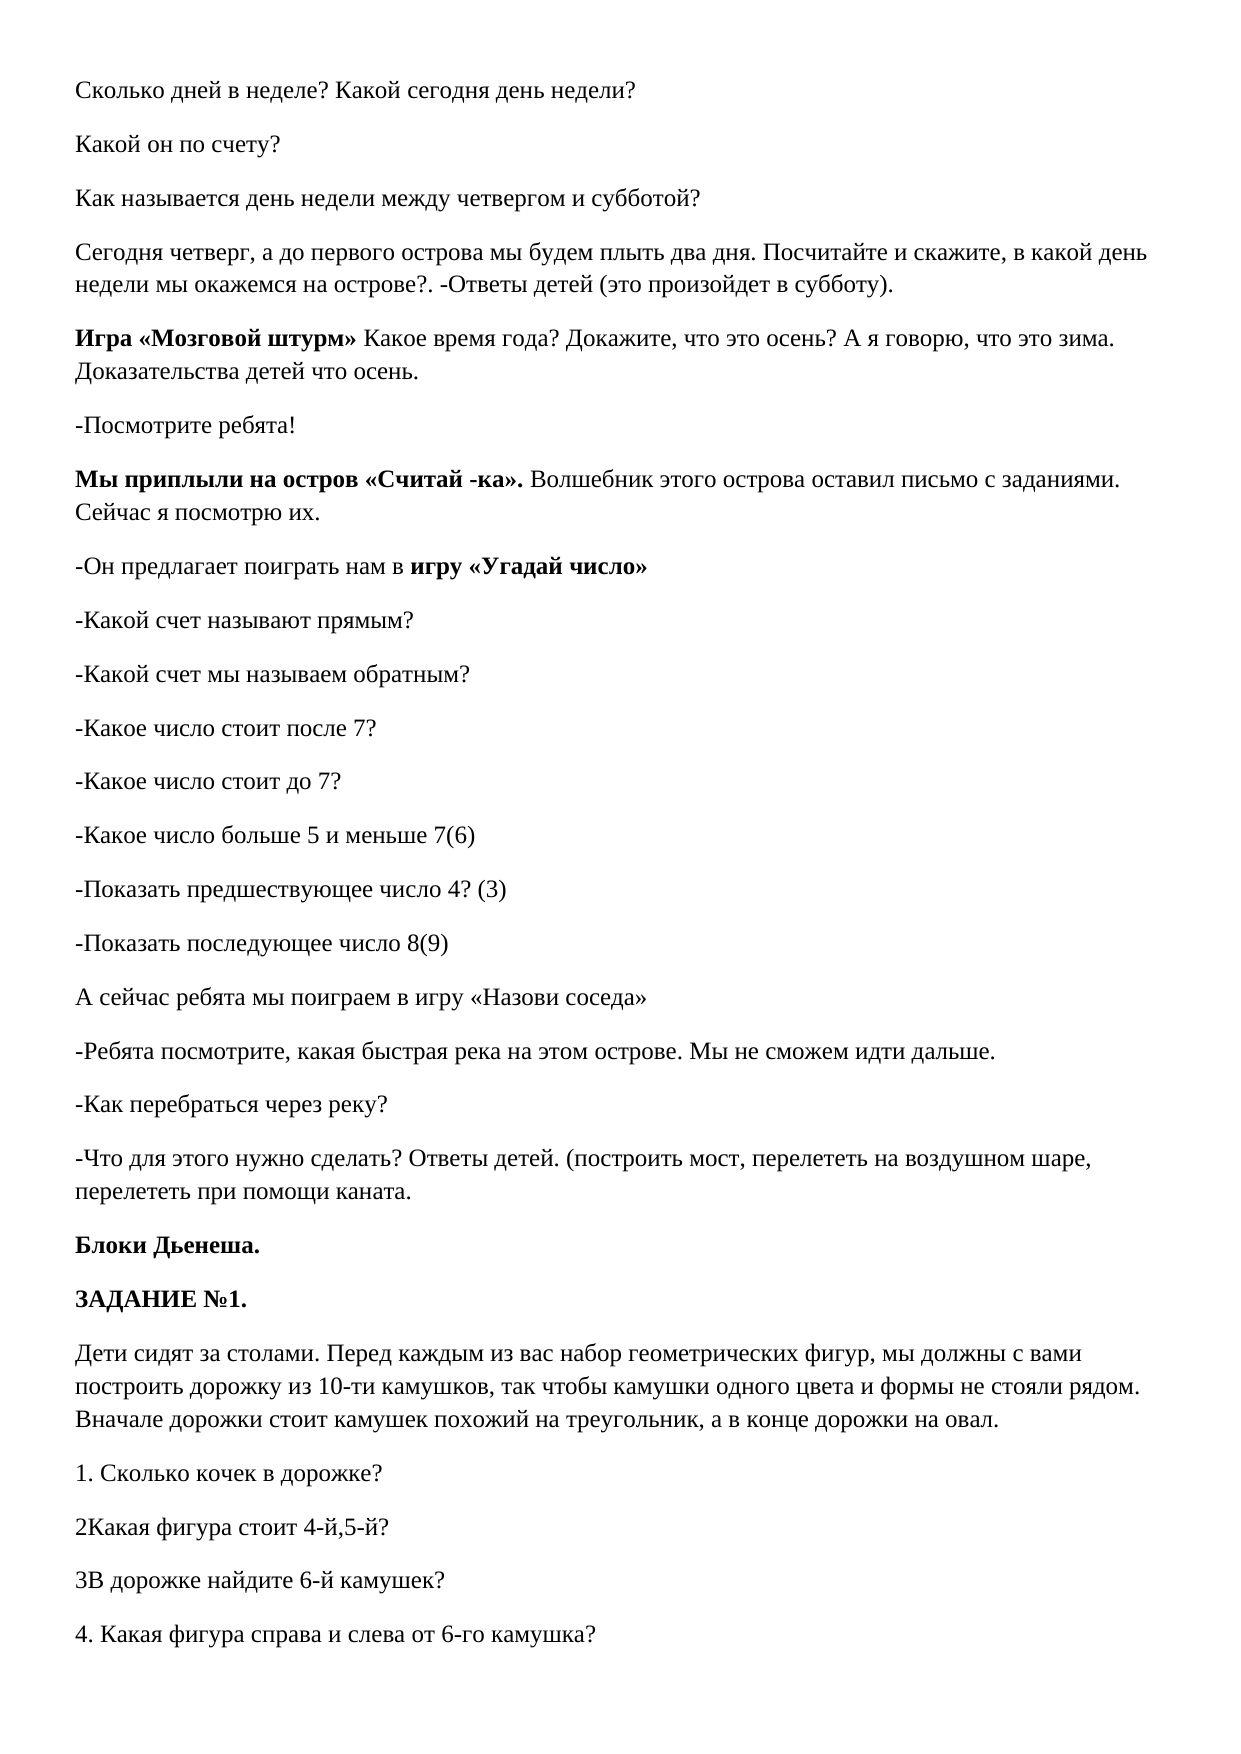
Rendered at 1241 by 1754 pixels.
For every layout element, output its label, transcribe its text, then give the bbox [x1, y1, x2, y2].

text -Какой счет называют прямым? [75, 605, 1165, 634]
text Мы приплыли на остров «Считай -ка». Волшебник этого острова оставил письмо с заданиями. Сейчас я посмотрю их. [75, 464, 1165, 526]
text Сколько дней в неделе? Какой сегодня день недели? [75, 75, 1165, 104]
text -Какое число стоит до 7? [75, 766, 1165, 795]
text -Какое число больше 5 и меньше 7(6) [75, 820, 1165, 849]
text -Как перебраться через реку? [75, 1089, 1165, 1118]
text -Ребята посмотрите, какая быстрая река на этом острове. Мы не сможем идти дальше. [75, 1036, 1165, 1064]
text -Он предлагает поиграть нам в игру «Угадай число» [75, 551, 1165, 580]
text -Показать предшествующее число 4? (3) [75, 874, 1165, 903]
text -Какое число стоит после 7? [75, 713, 1165, 741]
text -Что для этого нужно сделать? Ответы детей. (построить мост, перелететь на воздушном шаре, перелететь при помощи каната. [75, 1143, 1165, 1205]
text ЗАДАНИЕ №1. [75, 1284, 1165, 1313]
text А сейчас ребята мы поиграем в игру «Назови соседа» [75, 982, 1165, 1011]
text Сегодня четверг, а до первого острова мы будем плыть два дня. Посчитайте и скажите, в какой день недели мы окажемся на острове?. -Ответы детей (это произойдет в субботу). [75, 237, 1165, 298]
text -Посмотрите ребята! [75, 410, 1165, 439]
text 2Какая фигура стоит 4-й,5-й? [75, 1512, 1165, 1541]
text -Показать последующее число 8(9) [75, 928, 1165, 957]
text -Какой счет мы называем обратным? [75, 659, 1165, 687]
text Игра «Мозговой штурм» Какое время года? Докажите, что это осень? А я говорю, что это зима. Доказательства детей что осень. [75, 323, 1165, 385]
text Дети сидят за столами. Перед каждым из вас набор геометрических фигур, мы должны с вами построить дорожку из 10-ти камушков, так чтобы камушки одного цвета и формы не стояли рядом. Вначале дорожки стоит камушек похожий на треугольник, а в конце дорожки на овал. [75, 1338, 1165, 1433]
text Блоки Дьенеша. [75, 1230, 1165, 1259]
text 4. Какая фигура справа и слева от 6-го камушка? [75, 1619, 1165, 1648]
text Какой он по счету? [75, 129, 1165, 158]
text 3В дорожке найдите 6-й камушек? [75, 1566, 1165, 1594]
text 1. Сколько кочек в дорожке? [75, 1458, 1165, 1487]
text Как называется день недели между четвергом и субботой? [75, 183, 1165, 211]
